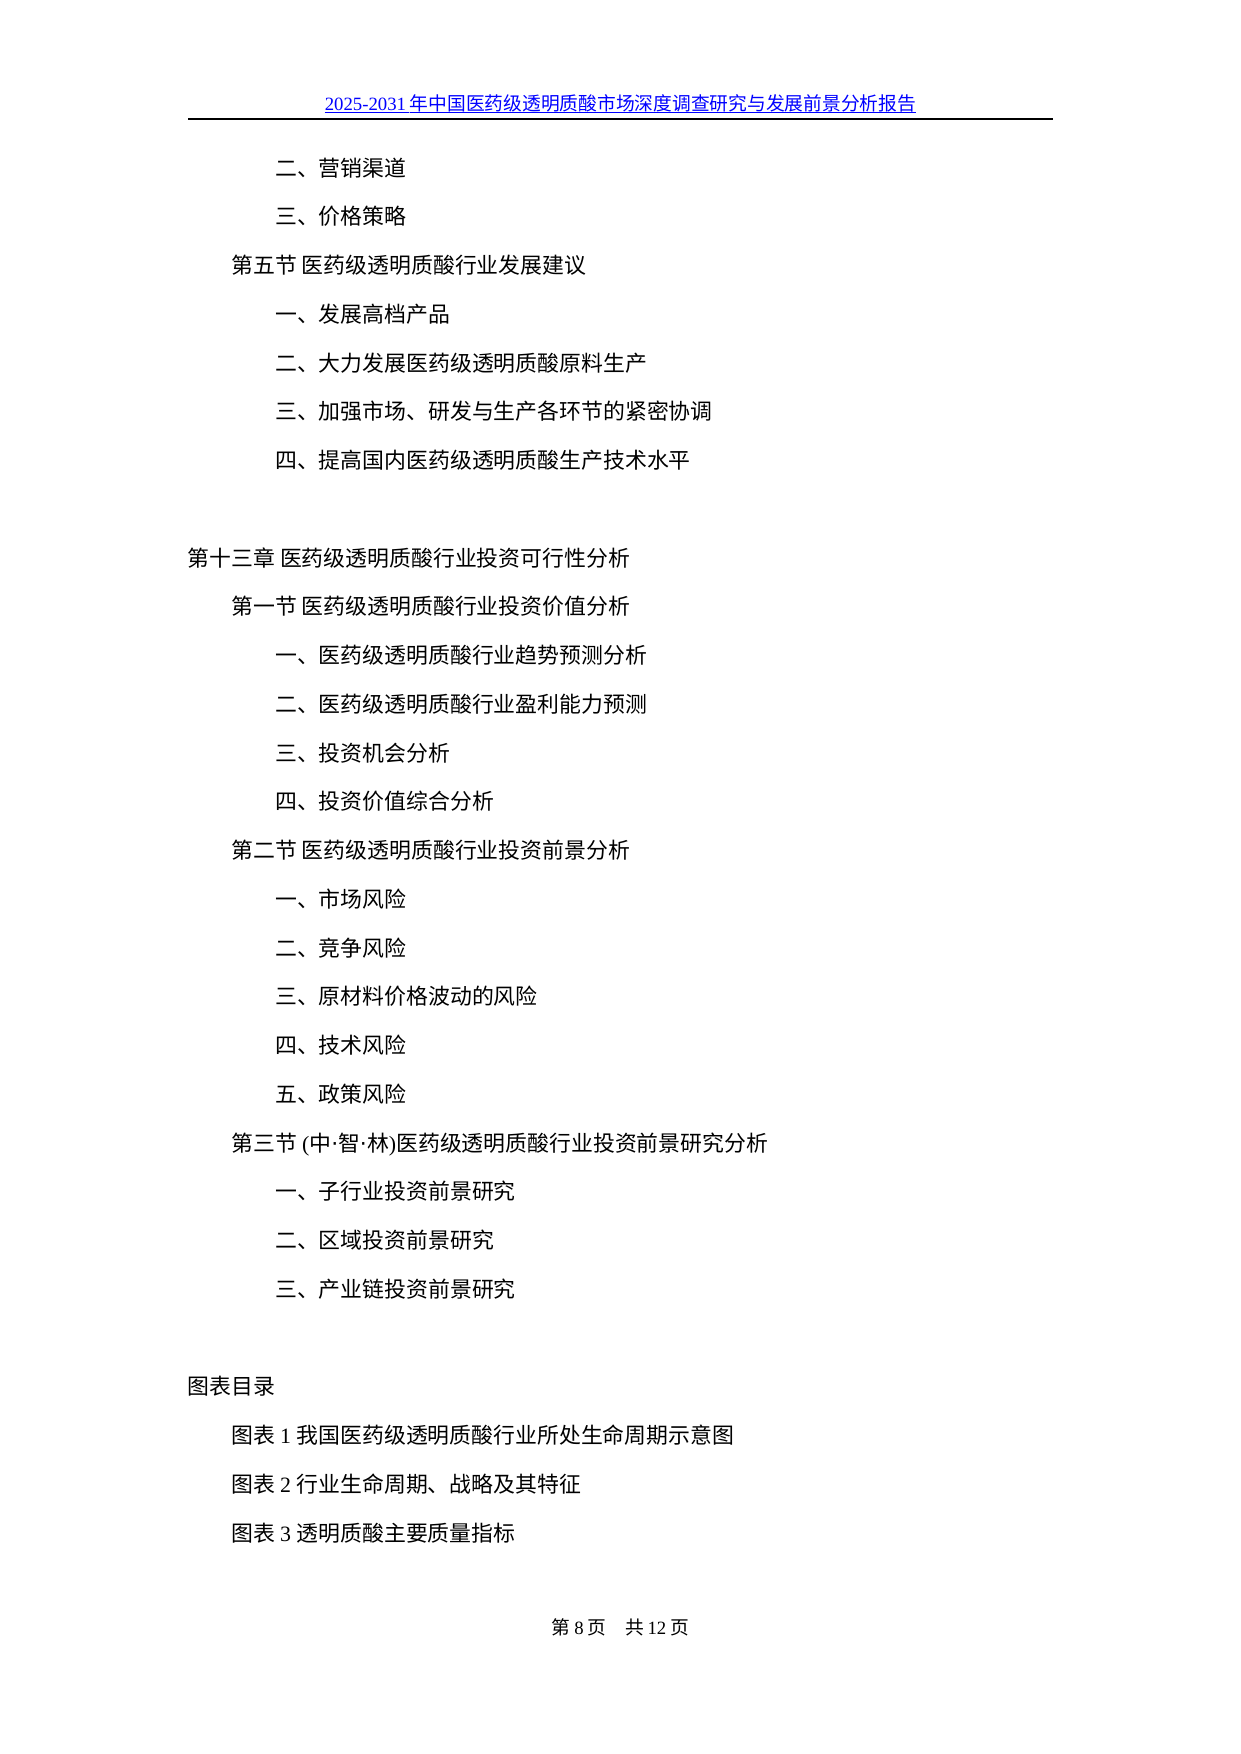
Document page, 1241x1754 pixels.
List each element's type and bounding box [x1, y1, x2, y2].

text [187, 150, 1053, 1548]
